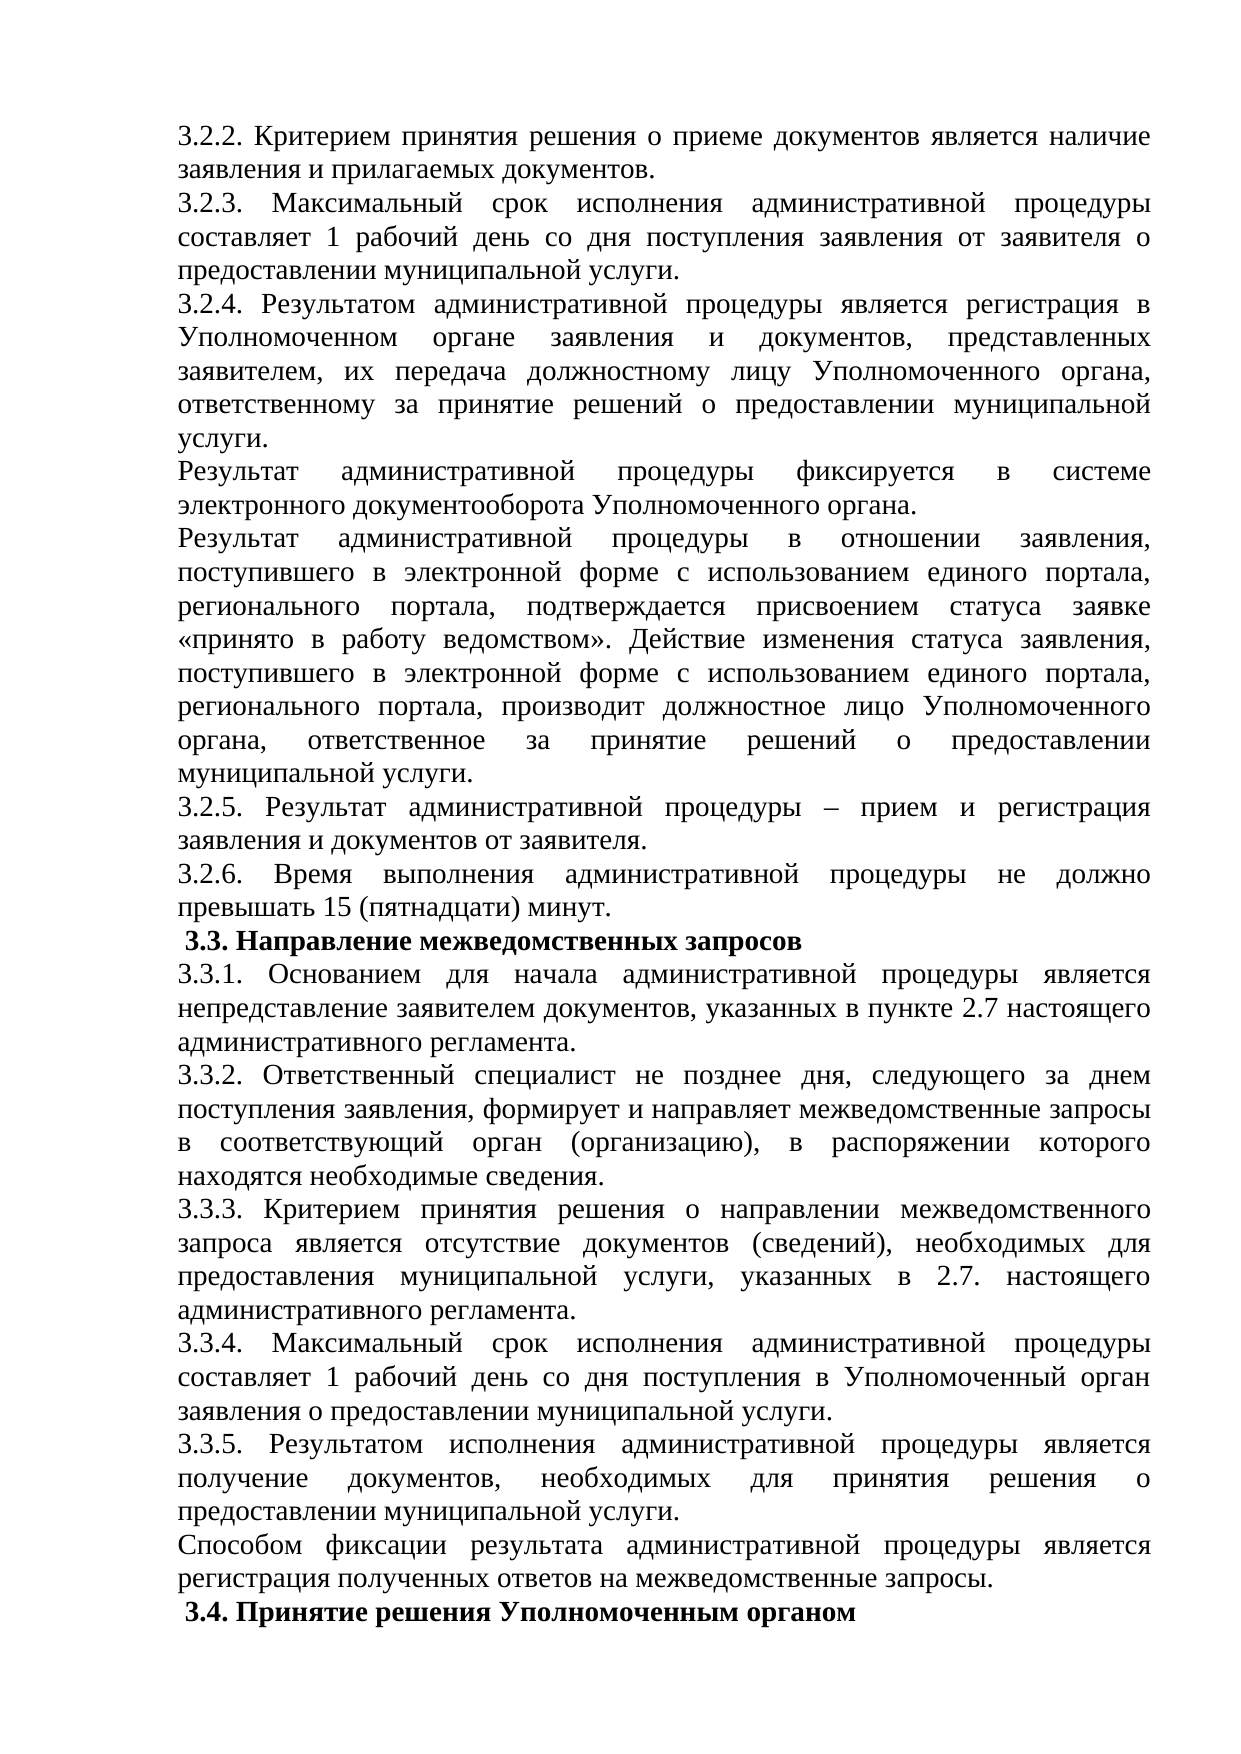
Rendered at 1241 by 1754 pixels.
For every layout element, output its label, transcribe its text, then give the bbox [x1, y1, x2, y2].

text 3.3.4. Максимальный срок исполнения административной процедуры составляет 1 рабочий день со дня поступления в Уполномоченный орган заявления о предоставлении муниципальной услуги. [177, 1326, 1152, 1426]
text 3.3.1. Основанием для начала административной процедуры является непредставление заявителем документов, указанных в пункте 2.7 настоящего административного регламента. [177, 957, 1152, 1057]
text Способом фиксации результата административной процедуры является регистрация полученных ответов на межведомственные запросы. [177, 1527, 1152, 1594]
text 3.2.4. Результатом административной процедуры является регистрация в Уполномоченном органе заявления и документов, представленных заявителем, их передача должностному лицу Уполномоченного органа, ответственному за принятие решений о предоставлении муниципальной услуги. [177, 286, 1152, 453]
text 3.2.5. Результат административной процедуры – прием и регистрация заявления и документов от заявителя. [177, 789, 1152, 856]
text 3.3. Направление межведомственных запросов [177, 923, 1152, 957]
text Результат административной процедуры в отношении заявления, поступившего в электронной форме с использованием единого портала, регионального портала, подтверждается присвоением статуса заявке «принято в работу ведомством». Действие изменения статуса заявления, поступившего в электронной форме с использованием единого портала, регионального портала, производит должностное лицо Уполномоченного органа, ответственное за принятие решений о предоставлении муниципальной услуги. [177, 521, 1152, 789]
text 3.2.3. Максимальный срок исполнения административной процедуры составляет 1 рабочий день со дня поступления заявления от заявителя о предоставлении муниципальной услуги. [177, 185, 1152, 286]
text 3.2.6. Время выполнения административной процедуры не должно превышать 15 (пятнадцати) минут. [177, 856, 1152, 923]
text Результат административной процедуры фиксируется в системе электронного документооборота Уполномоченного органа. [177, 453, 1152, 521]
text 3.3.2. Ответственный специалист не позднее дня, следующего за днем поступления заявления, формирует и направляет межведомственные запросы в соответствующий орган (организацию), в распоряжении которого находятся необходимые сведения. [177, 1057, 1152, 1191]
text 3.4. Принятие решения Уполномоченным органом [177, 1594, 1152, 1627]
text 3.3.3. Критерием принятия решения о направлении межведомственного запроса является отсутствие документов (сведений), необходимых для предоставления муниципальной услуги, указанных в 2.7. настоящего административного регламента. [177, 1191, 1152, 1326]
text 3.2.2. Критерием принятия решения о приеме документов является наличие заявления и прилагаемых документов. [177, 118, 1152, 185]
text 3.3.5. Результатом исполнения административной процедуры является получение документов, необходимых для принятия решения о предоставлении муниципальной услуги. [177, 1426, 1152, 1527]
